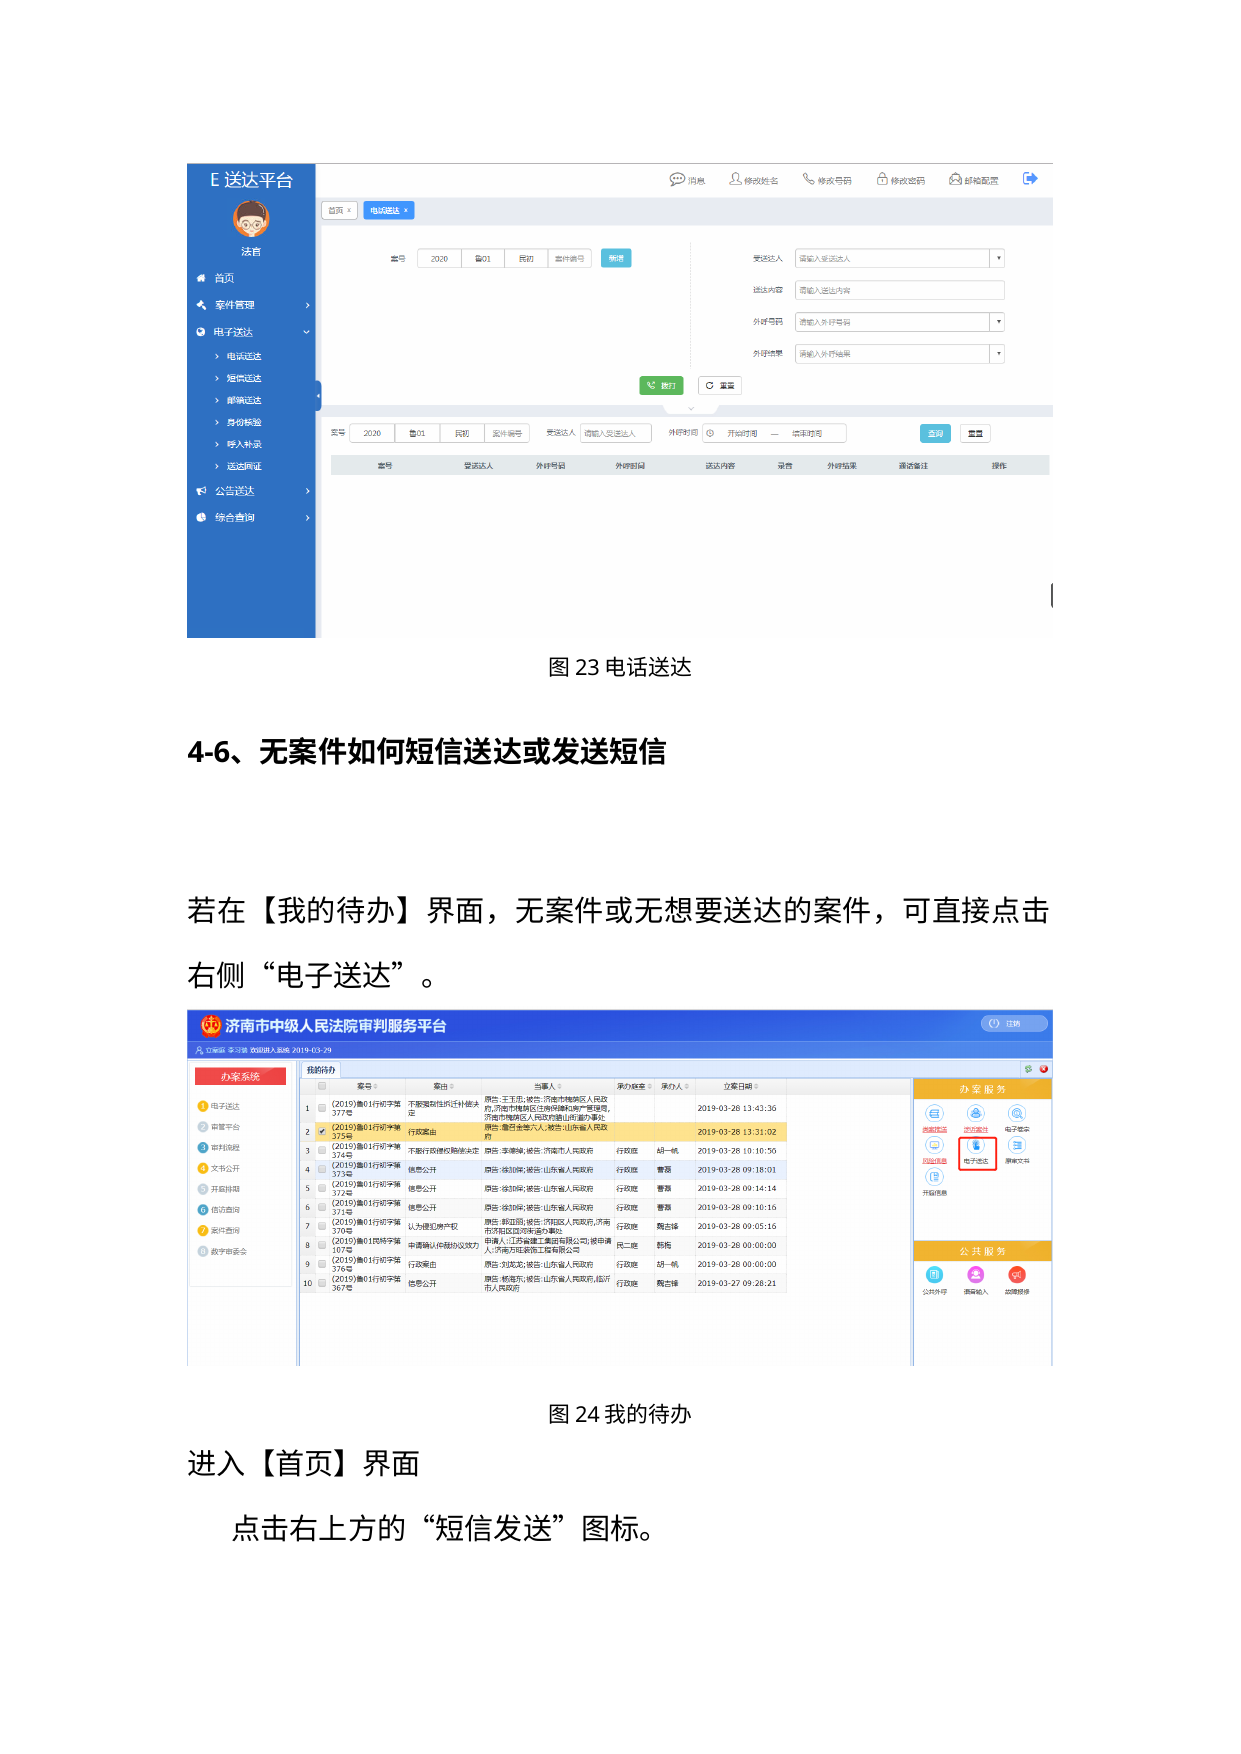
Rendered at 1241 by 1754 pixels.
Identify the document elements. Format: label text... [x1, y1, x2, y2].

list 图23电话送达 [187, 649, 1053, 682]
text 点击右上方的“短信发送”图标。 [187, 1494, 1053, 1559]
text 若在【我的待办】界面，无案件或无想要送达的案件，可直接点击右侧“电子送达”。 [187, 876, 1053, 1006]
subtitle 4-6、无案件如何短信送达或发送短信 [187, 717, 1053, 782]
list 进入【首页】界面 [187, 1429, 1053, 1494]
list 图24我的待办 [187, 1396, 1053, 1429]
picture [187, 1006, 1053, 1366]
picture [187, 161, 1053, 638]
